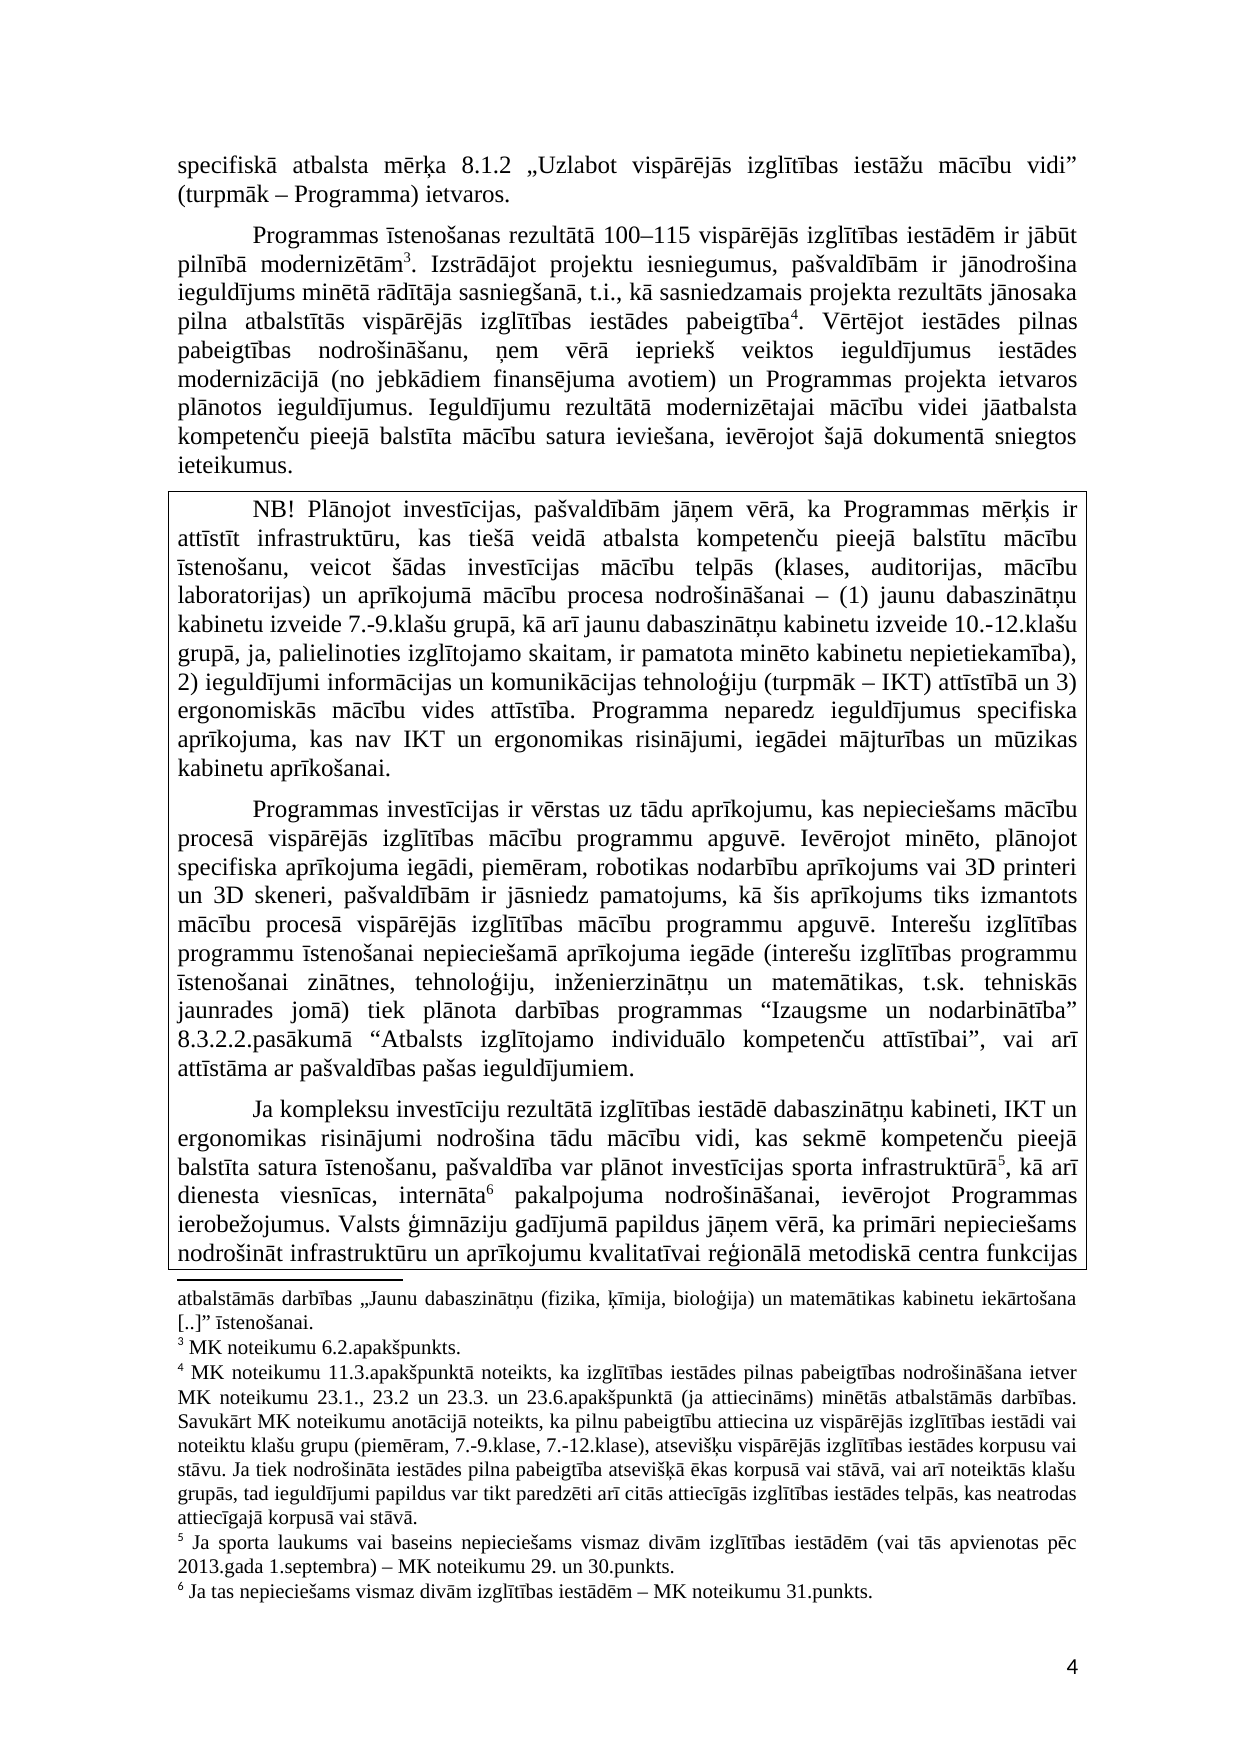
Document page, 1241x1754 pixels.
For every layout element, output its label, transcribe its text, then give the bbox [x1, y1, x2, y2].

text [169, 1091, 1086, 1269]
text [177, 150, 1078, 207]
text Programmas īstenošanas rezultātā 100–115 vispārējās izglītības iestādēm ir jābūt pilnībā modernizētām. Izstrādājot projektu iesniegumus, pašvaldībām ir jānodrošina ieguldījums minētā rādītāja sasniegšanā, t.i., kā sasniedzamais projekta rezultāts jānosaka pilna atbalstītās vispārējās izglītības iestādes pabeigtība. Vērtējot iestādes pilnas pabeigtības nodrošināšanu, ņem vērā iepriekš veiktos ieguldījumus iestādes modernizācijā (no jebkādiem finansējuma avotiem) un Programmas projekta ietvaros plānotos ieguldījumus. Ieguldījumu rezultātā modernizētajai mācību videi jāatbalsta kompetenču pieejā balstīta mācību satura ieviešana, ievērojot šajā dokumentā sniegtos ieteikumus. [177, 220, 1078, 479]
text NB! Plānojot investīcijas, pašvaldībām jāņem vērā, ka Programmas mērķis ir attīstīt infrastruktūru, kas tiešā veidā atbalsta kompetenču pieejā balstītu mācību īstenošanu, veicot šādas investīcijas mācību telpās (klases, auditorijas, mācību laboratorijas) un aprīkojumā mācību procesa nodrošināšanai – (1) jaunu dabaszinātņu kabinetu izveide 7.-9.klašu grupā, kā arī jaunu dabaszinātņu kabinetu izveide 10.-12.klašu grupā, ja, palielinoties izglītojamo skaitam, ir pamatota minēto kabinetu nepietiekamība), 2) ieguldījumi informācijas un komunikācijas tehnoloģiju (turpmāk – IKT) attīstībā un 3) ergonomiskās mācību vides attīstība. Programma neparedz ieguldījumus specifiska aprīkojuma, kas nav IKT un ergonomikas risinājumi, iegādei mājturības un mūzikas kabinetu aprīkošanai. [169, 492, 1086, 782]
text Programmas investīcijas ir vērstas uz tādu aprīkojumu, kas nepieciešams mācību procesā vispārējās izglītības mācību programmu apguvē. Ievērojot minēto, plānojot specifiska aprīkojuma iegādi, piemēram, robotikas nodarbību aprīkojums vai 3D printeri un 3D skeneri, pašvaldībām ir jāsniedz pamatojums, kā šis aprīkojums tiks izmantots mācību procesā vispārējās izglītības mācību programmu apguvē. Interešu izglītības programmu īstenošanai nepieciešamā aprīkojuma iegāde (interešu izglītības programmu īstenošanai zinātnes, tehnoloģiju, inženierzinātņu un matemātikas, t.sk. tehniskās jaunrades jomā) tiek plānota darbības programmas “Izaugsme un nodarbinātība” 8.3.2.2.pasākumā “Atbalsts izglītojamo individuālo kompetenču attīstībai”, vai arī attīstāma ar pašvaldības pašas ieguldījumiem. [169, 791, 1086, 1082]
